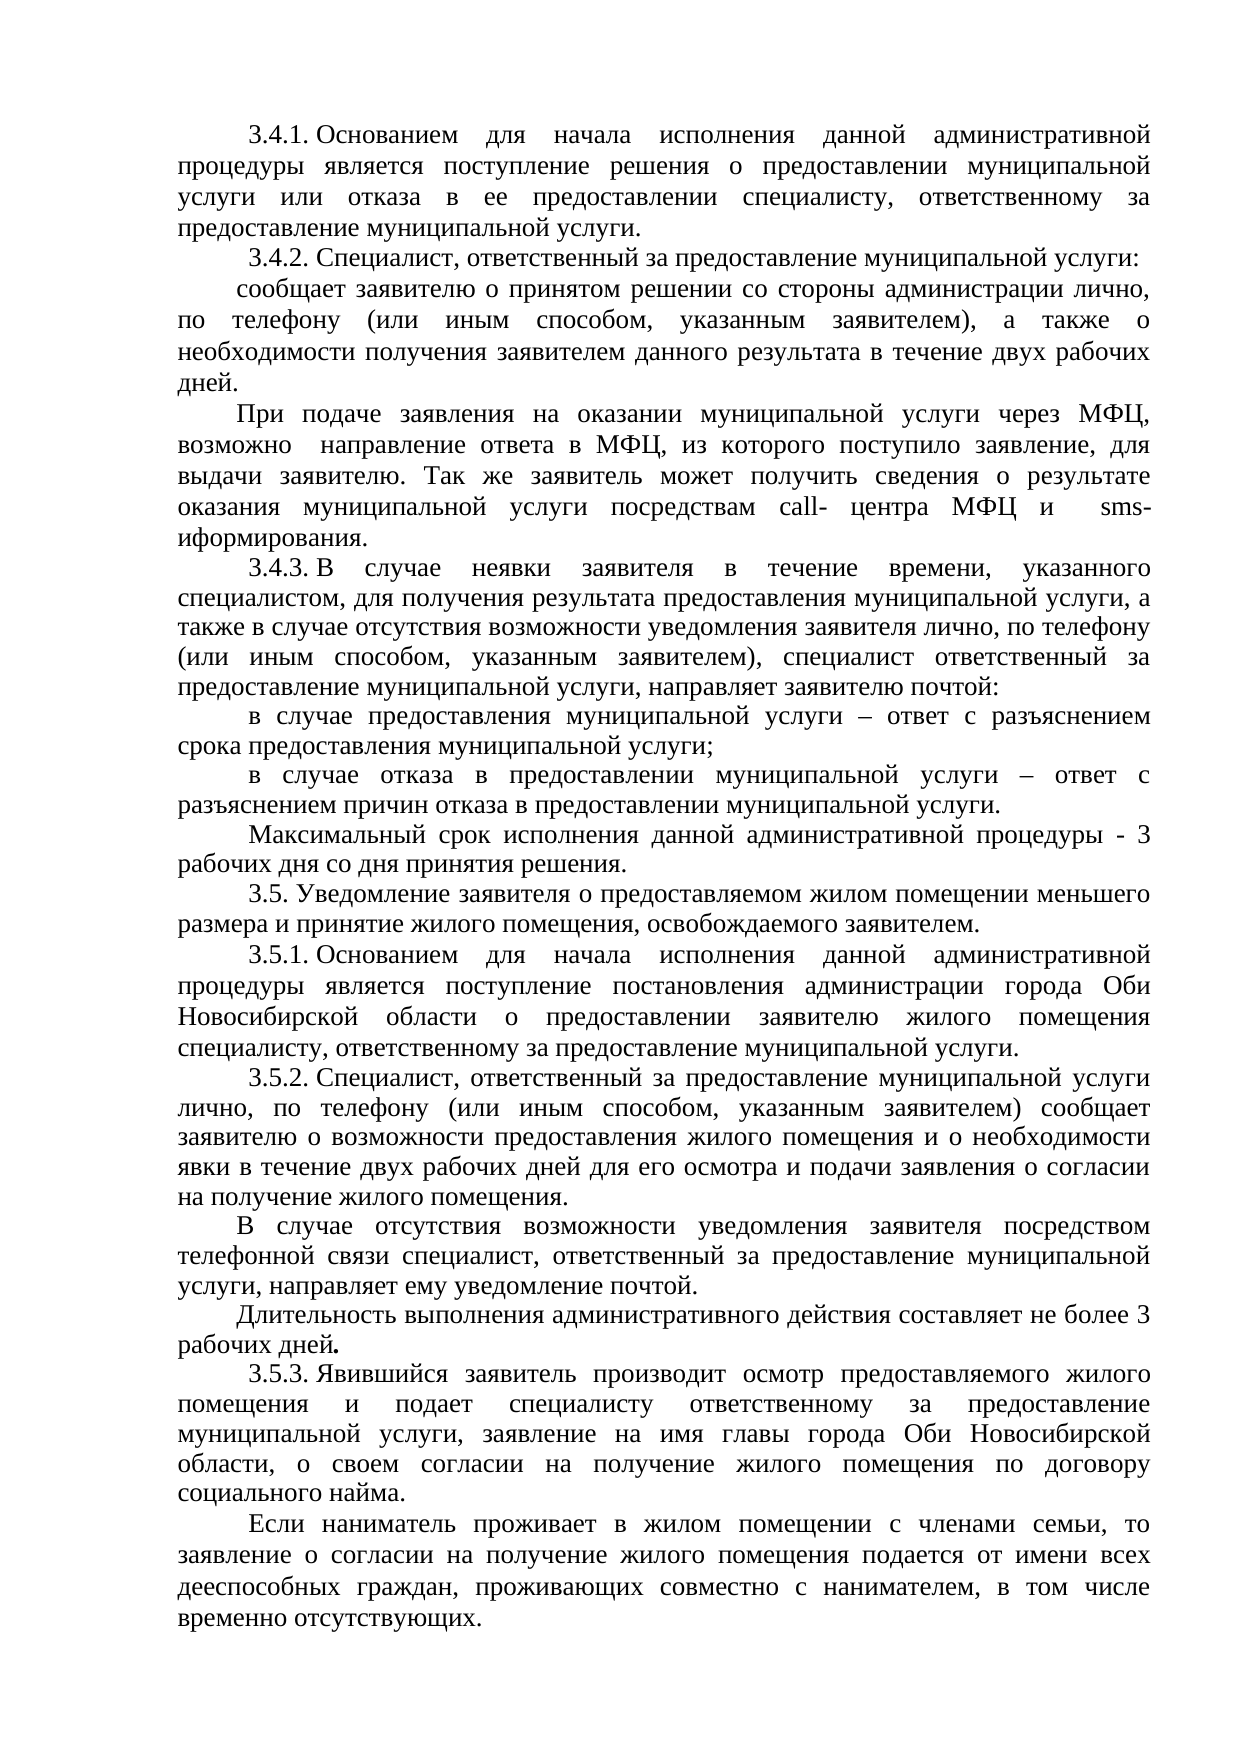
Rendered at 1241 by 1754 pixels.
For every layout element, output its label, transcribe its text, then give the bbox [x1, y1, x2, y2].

text сообщает заявителю о принятом решении со стороны администрации лично, по телефону (или иным способом, указанным заявителем), а также о необходимости получения заявителем данного результата в течение двух рабочих дней. [177, 272, 1152, 397]
text 3.5.3. Явившийся заявитель производит осмотр предоставляемого жилого помещения и подает специалисту ответственному за предоставление муниципальной услуги, заявление на имя главы города Оби Новосибирской области, о своем согласии на получение жилого помещения по договору социального найма. [177, 1359, 1152, 1507]
text в случае отказа в предоставлении муниципальной услуги – ответ с разъяснением причин отказа в предоставлении муниципальной услуги. [177, 760, 1152, 819]
text 3.4.3. В случае неявки заявителя в течение времени, указанного специалистом, для получения результата предоставления муниципальной услуги, а также в случае отсутствия возможности уведомления заявителя лично, по телефону (или иным способом, указанным заявителем), специалист ответственный за предоставление муниципальной услуги, направляет заявителю почтой: [177, 553, 1152, 701]
text В случае отсутствия возможности уведомления заявителя посредством телефонной связи специалист, ответственный за предоставление муниципальной услуги, направляет ему уведомление почтой. [177, 1211, 1152, 1300]
text При подаче заявления на оказании муниципальной услуги через МФЦ, возможно направление ответа в МФЦ, из которого поступило заявление, для выдачи заявителю. Так же заявитель может получить сведения о результате оказания муниципальной услуги посредствам call- центра МФЦ и sms-иформирования. [177, 397, 1152, 553]
text Максимальный срок исполнения данной административной процедуры - 3 рабочих дня со дня принятия решения. [177, 819, 1152, 879]
text Если наниматель проживает в жилом помещении с членами семьи, то заявление о согласии на получение жилого помещения подается от имени всех дееспособных граждан, проживающих совместно с нанимателем, в том числе временно отсутствующих. [177, 1507, 1152, 1632]
text 3.5. Уведомление заявителя о предоставляемом жилом помещении меньшего размера и принятие жилого помещения, освобождаемого заявителем. [177, 879, 1152, 938]
text Длительность выполнения административного действия составляет не более 3 рабочих дней. [177, 1300, 1152, 1359]
text 3.5.1. Основанием для начала исполнения данной административной процедуры является поступление постановления администрации города Оби Новосибирской области о предоставлении заявителю жилого помещения специалисту, ответственному за предоставление муниципальной услуги. [177, 938, 1152, 1063]
text 3.5.2. Специалист, ответственный за предоставление муниципальной услуги лично, по телефону (или иным способом, указанным заявителем) сообщает заявителю о возможности предоставления жилого помещения и о необходимости явки в течение двух рабочих дней для его осмотра и подачи заявления о согласии на получение жилого помещения. [177, 1063, 1152, 1211]
text 3.4.2. Специалист, ответственный за предоставление муниципальной услуги: [177, 243, 1152, 272]
text 3.4.1. Основанием для начала исполнения данной административной процедуры является поступление решения о предоставлении муниципальной услуги или отказа в ее предоставлении специалисту, ответственному за предоставление муниципальной услуги. [177, 118, 1152, 243]
text в случае предоставления муниципальной услуги – ответ с разъяснением срока предоставления муниципальной услуги; [177, 701, 1152, 760]
